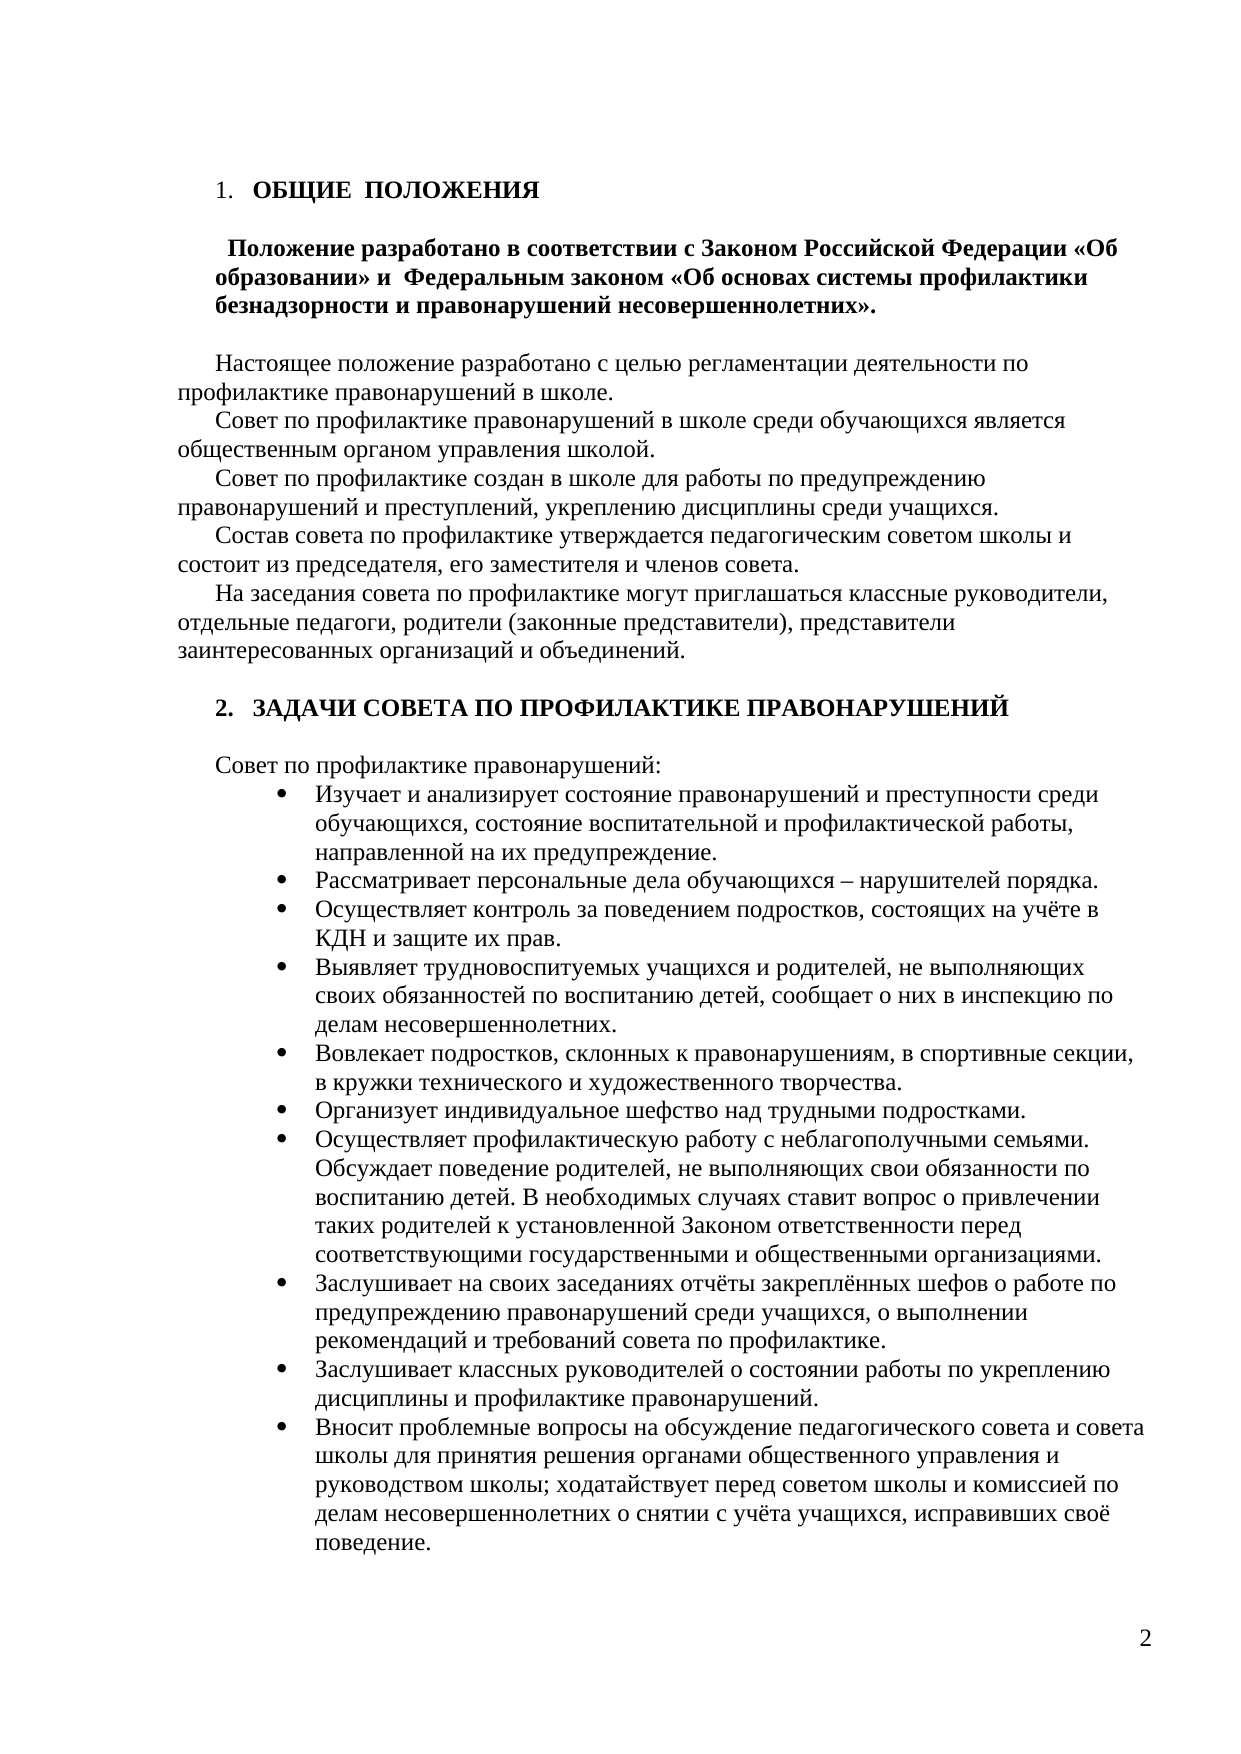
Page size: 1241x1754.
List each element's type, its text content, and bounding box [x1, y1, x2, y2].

list Выявляет трудновоспитуемых учащихся и родителей, не выполняющих своих обязанностей по воспитанию детей, сообщает о них в инспекцию по делам несовершеннолетних. [277, 952, 1152, 1038]
list ЗАДАЧИ СОВЕТА ПО ПРОФИЛАКТИКЕ ПРАВОНАРУШЕНИЙ [215, 693, 1152, 722]
list Изучает и анализирует состояние правонарушений и преступности среди обучающихся, состояние воспитательной и профилактической работы, направленной на их предупреждение. [277, 779, 1152, 866]
list Вносит проблемные вопросы на обсуждение педагогического совета и совета школы для принятия решения органами общественного управления и руководством школы; ходатайствует перед советом школы и комиссией по делам несовершеннолетних о снятии с учёта учащихся, исправивших своё поведение. [277, 1412, 1152, 1556]
list ОБЩИЕ ПОЛОЖЕНИЯ [215, 176, 1152, 204]
list Рассматривает персональные дела обучающихся – нарушителей порядка. [277, 866, 1152, 894]
list Заслушивает на своих заседаниях отчёты закреплённых шефов о работе по предупреждению правонарушений среди учащихся, о выполнении рекомендаций и требований совета по профилактике. [277, 1268, 1152, 1354]
list Совет по профилактике правонарушений в школе среди обучающихся является общественным органом управления школой. [177, 406, 1152, 463]
list Осуществляет контроль за поведением подростков, состоящих на учёте в КДН и защите их прав. [277, 894, 1152, 952]
list Организует индивидуальное шефство над трудными подростками. [277, 1096, 1152, 1124]
list Совет по профилактике создан в школе для работы по предупреждению правонарушений и преступлений, укреплению дисциплины среди учащихся. [177, 463, 1152, 521]
list Осуществляет профилактическую работу с неблагополучными семьями. Обсуждает поведение родителей, не выполняющих свои обязанности по воспитанию детей. В необходимых случаях ставит вопрос о привлечении таких родителей к установленной Законом ответственности перед соответствующими государственными и общественными организациями. [277, 1124, 1152, 1268]
text Положение разработано в соответствии с Законом Российской Федерации «Об образовании» и Федеральным законом «Об основах системы профилактики безнадзорности и правонарушений несовершеннолетних». [215, 233, 1152, 319]
list Состав совета по профилактике утверждается педагогическим советом школы и состоит из председателя, его заместителя и членов совета. [177, 521, 1152, 578]
list Заслушивает классных руководителей о состоянии работы по укреплению дисциплины и профилактике правонарушений. [277, 1354, 1152, 1412]
list Совет по профилактике правонарушений: [177, 751, 1152, 779]
list Настоящее положение разработано с целью регламентации деятельности по профилактике правонарушений в школе. [177, 348, 1152, 406]
list На заседания совета по профилактике могут приглашаться классные руководители, отдельные педагоги, родители (законные представители), представители заинтересованных организаций и объединений. [177, 578, 1152, 664]
list Вовлекает подростков, склонных к правонарушениям, в спортивные секции, в кружки технического и художественного творчества. [277, 1038, 1152, 1096]
